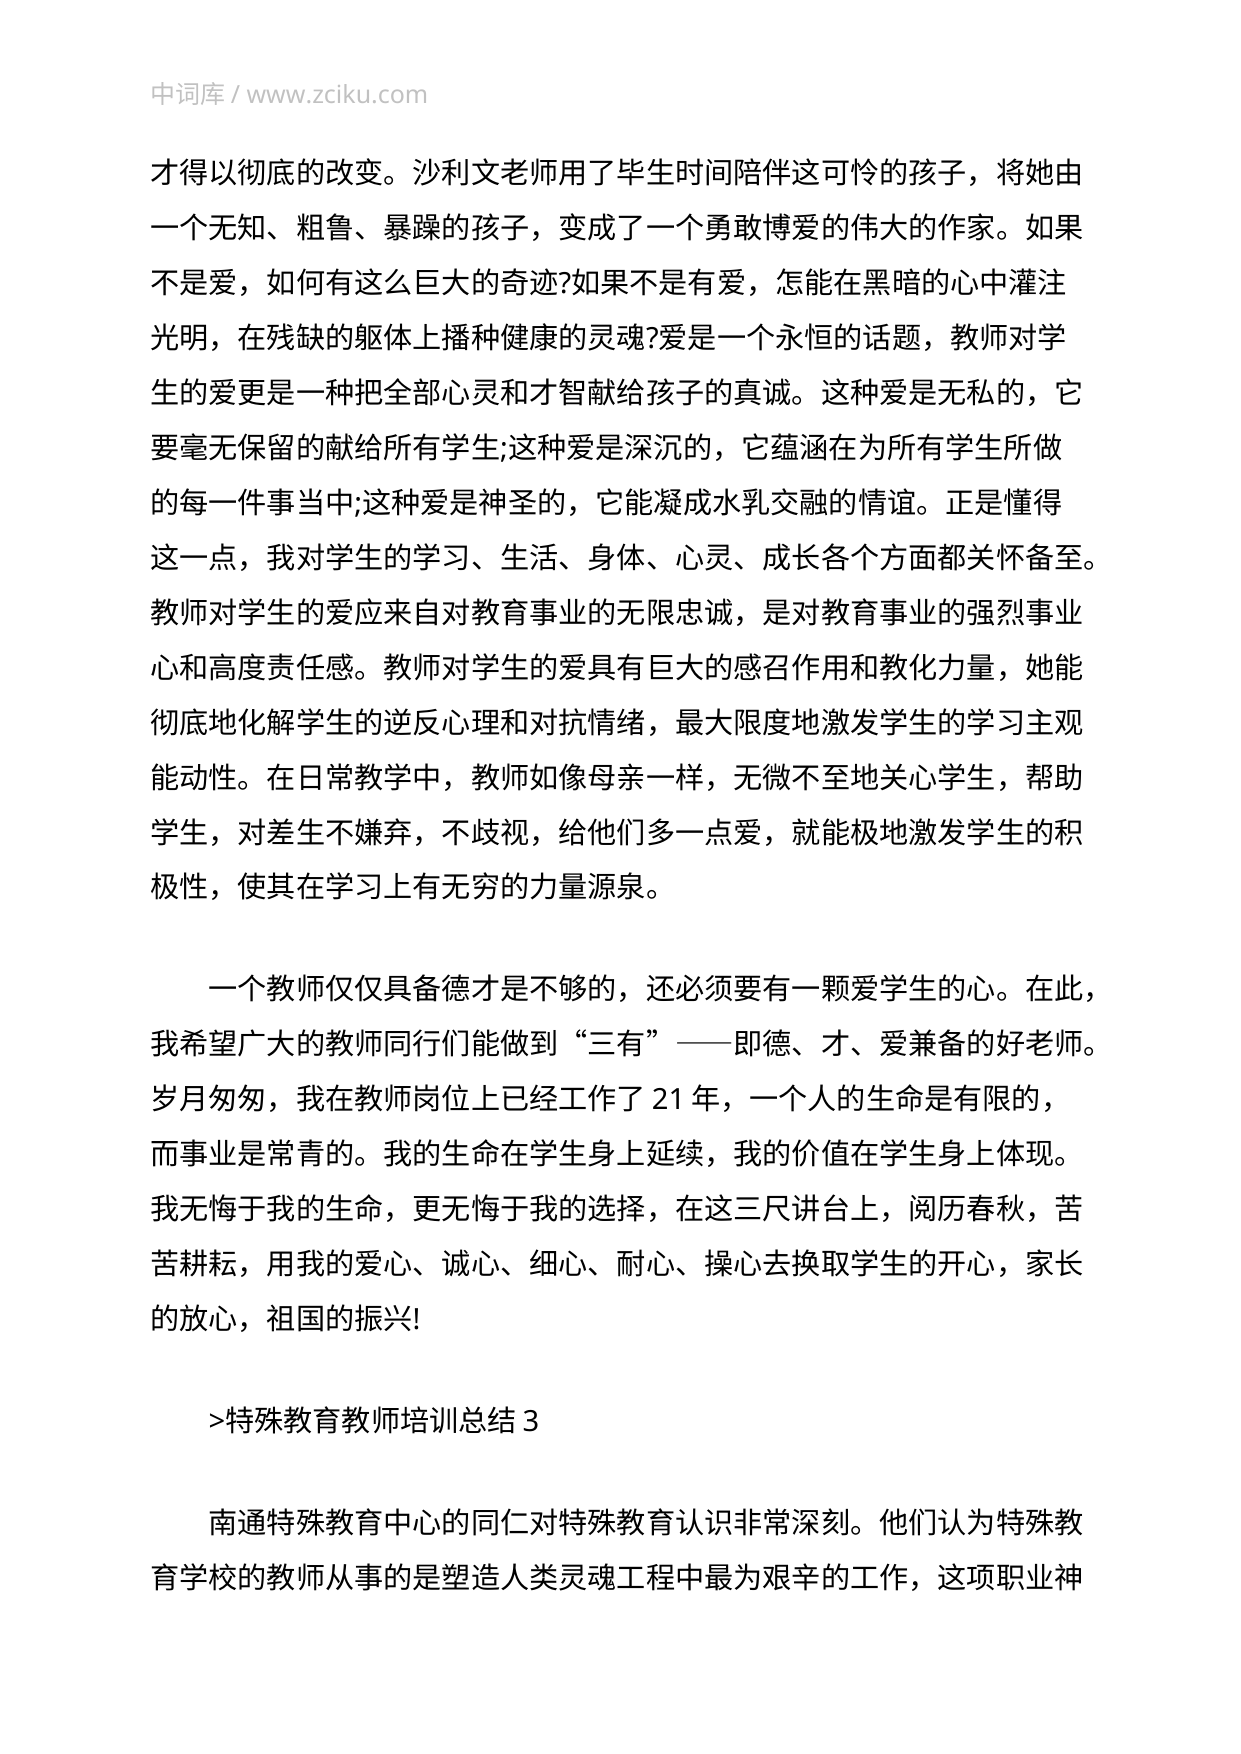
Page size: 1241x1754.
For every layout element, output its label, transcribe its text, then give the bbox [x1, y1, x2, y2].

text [150, 1499, 1090, 1596]
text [150, 150, 1090, 906]
text 一个教师仅仅具备德才是不够的，还必须要有一颗爱学生的心。在此，我希望广大的教师同行们能做到“三有”——即德、才、爱兼备的好老师。岁月匆匆，我在教师岗位上已经工作了21年，一个人的生命是有限的，而事业是常青的。我的生命在学生身上延续，我的价值在学生身上体现。我无悔于我的生命，更无悔于我的选择，在这三尺讲台上，阅历春秋，苦苦耕耘，用我的爱心、诚心、细心、耐心、操心去换取学生的开心，家长的放心，祖国的振兴! [150, 966, 1090, 1338]
text >特殊教育教师培训总结3 [150, 1397, 1090, 1440]
